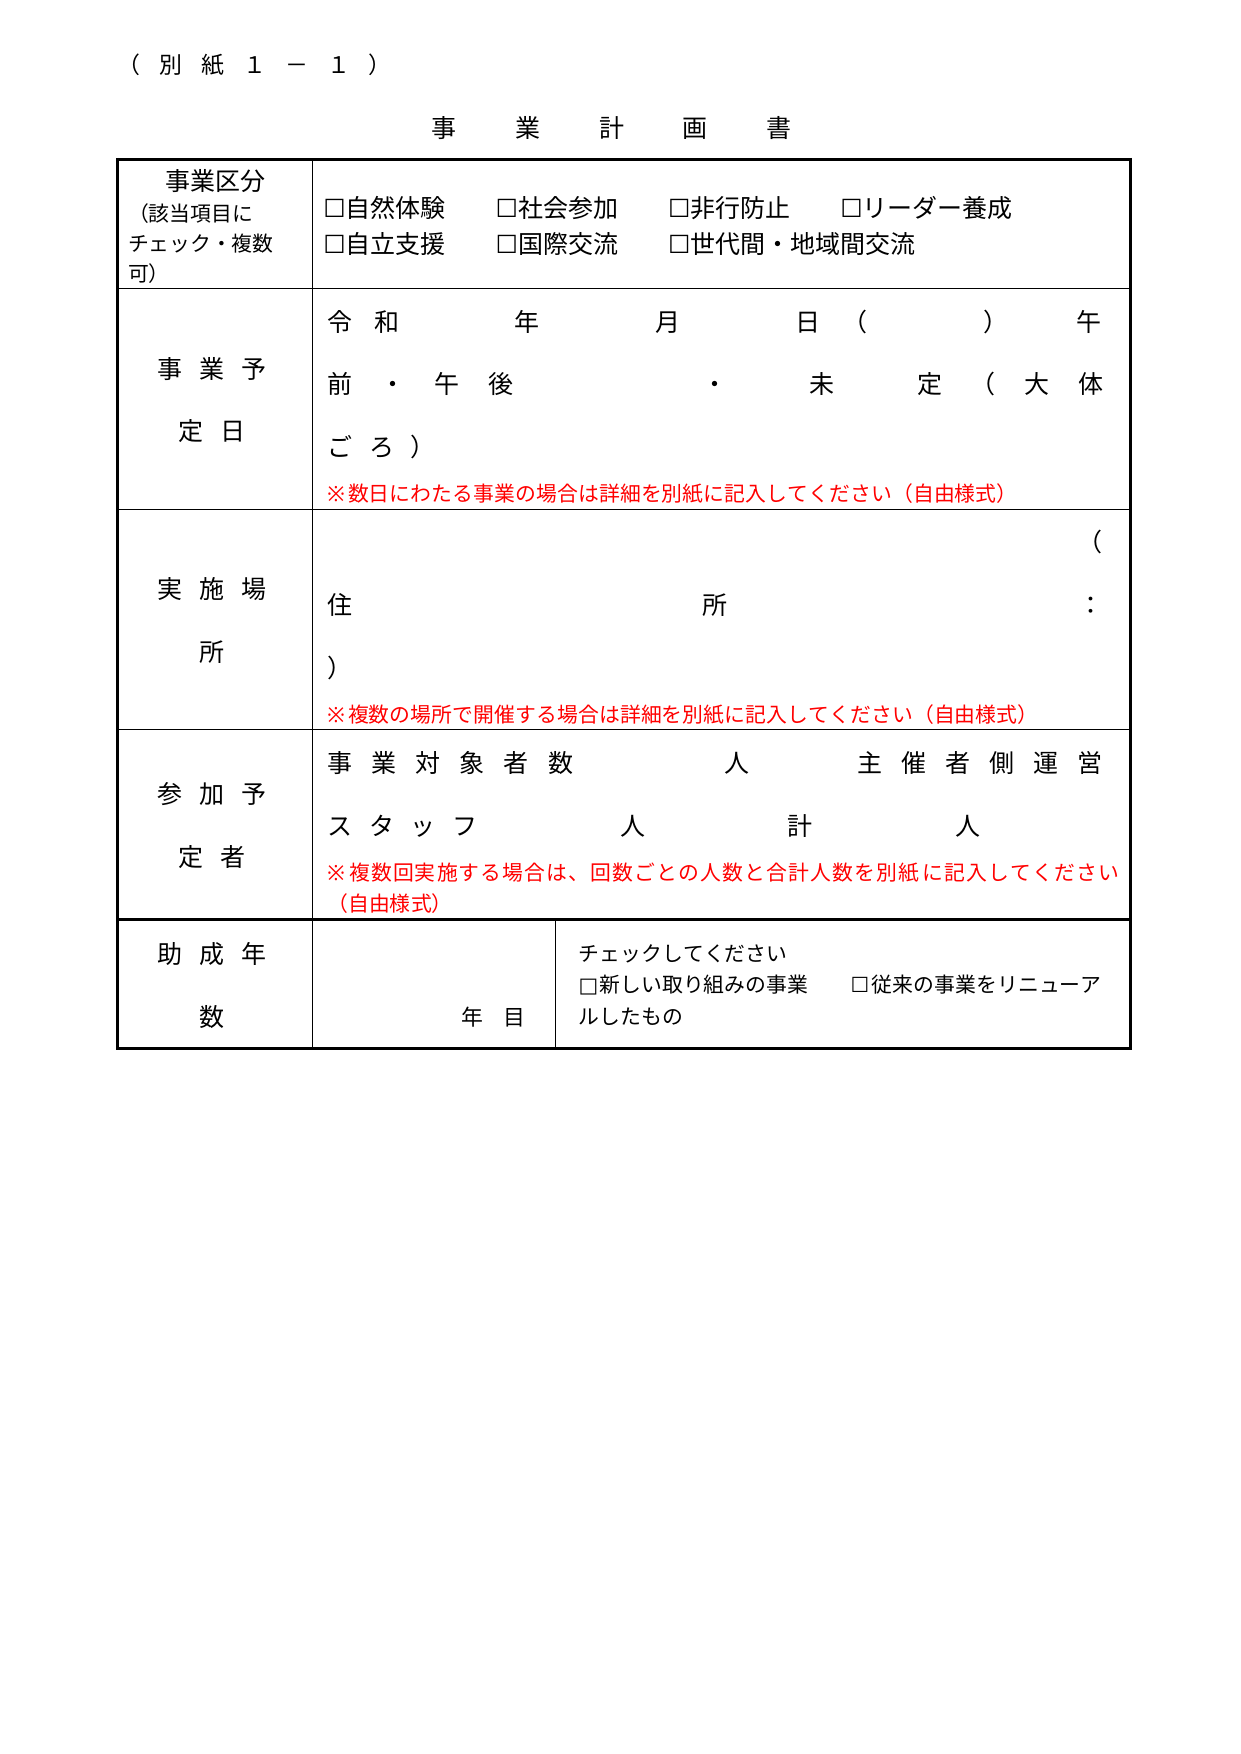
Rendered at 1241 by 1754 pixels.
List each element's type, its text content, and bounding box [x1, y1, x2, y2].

table_cell 実施場所 [119, 510, 312, 729]
table_cell 令和 年 月 日（ ） 午前・午後 ・ 未 定（大体 ごろ） ※数日にわたる事業の場合は詳細を別紙に記入してください（自由様式） [313, 289, 1129, 508]
table_cell 参加予定者 [119, 730, 312, 918]
table_cell 年目 [313, 921, 555, 1047]
table_header 事業区分 （該当項目にチェック・複数可） [119, 161, 312, 288]
table_header 自然体験 社会参加 非行防止 リーダー養成 自立支援 国際交流 世代間・地域間交流 [313, 161, 1129, 288]
table_cell 助成年数 [119, 921, 312, 1047]
text （別紙１－１） [118, 32, 1123, 95]
text 事 業 計 画 書 [118, 95, 1123, 158]
table_cell 事業予定日 [119, 289, 312, 508]
table_cell （住所： ） ※複数の場所で開催する場合は詳細を別紙に記入してください（自由様式） [313, 510, 1129, 729]
table_cell チェックしてください □新しい取り組みの事業 従来の事業をリニューアルしたもの [556, 921, 1129, 1047]
table_cell 事業対象者数 人 主催者側運営スタッフ 人 計 人 ※複数回実施する場合は、回数ごとの人数と合計人数を別紙に記入してください（自由様式） [313, 730, 1129, 918]
